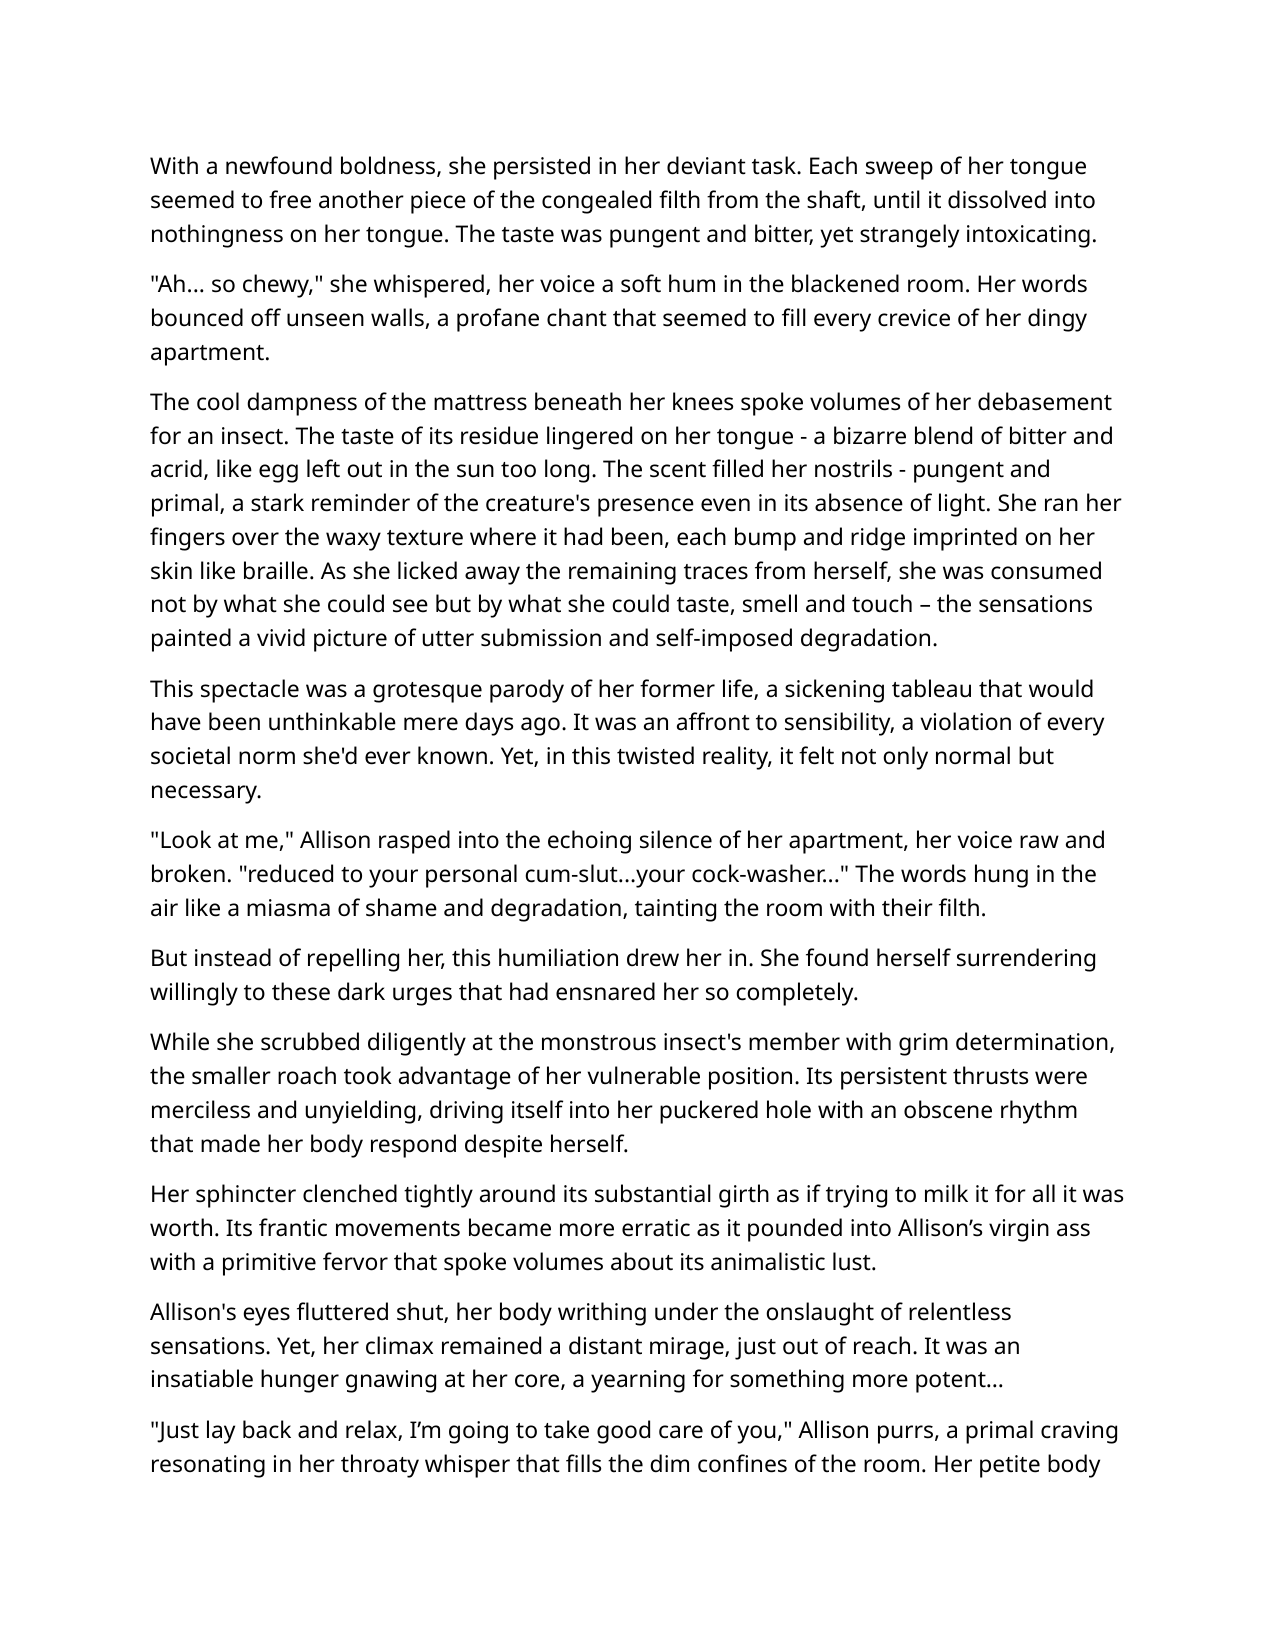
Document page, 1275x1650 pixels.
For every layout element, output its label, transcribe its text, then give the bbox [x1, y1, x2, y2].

text "Ah... so chewy," she whispered, her voice a soft hum in the blackened room. Her words bounced off unseen walls, a profane chant that seemed to fill every crevice of her dingy apartment. [150, 268, 1125, 367]
text While she scrubbed diligently at the monstrous insect's member with grim determination, the smaller roach took advantage of her vulnerable position. Its persistent thrusts were merciless and unyielding, driving itself into her puckered hole with an obscene rhythm that made her body respond despite herself. [150, 1026, 1125, 1159]
text With a newfound boldness, she persisted in her deviant task. Each sweep of her tongue seemed to free another piece of the congealed filth from the shaft, until it dissolved into nothingness on her tongue. The taste was pungent and bitter, yet strangely intoxicating. [150, 150, 1125, 249]
text Allison's eyes fluttered shut, her body writhing under the onslaught of relentless sensations. Yet, her climax remained a distant mirage, just out of reach. It was an insatiable hunger gnawing at her core, a yearning for something more potent… [150, 1296, 1125, 1394]
text Her sphincter clenched tightly around its substantial girth as if trying to milk it for all it was worth. Its frantic movements became more erratic as it pounded into Allison’s virgin ass with a primitive fervor that spoke volumes about its animalistic lust. [150, 1178, 1125, 1277]
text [150, 1414, 1125, 1479]
text But instead of repelling her, this humiliation drew her in. She found herself surrendering willingly to these dark urges that had ensnared her so completely. [150, 942, 1125, 1007]
text "Look at me," Allison rasped into the echoing silence of her apartment, her voice raw and broken. "reduced to your personal cum-slut...your cock-washer..." The words hung in the air like a miasma of shame and degradation, tainting the room with their filth. [150, 824, 1125, 923]
text This spectacle was a grotesque parody of her former life, a sickening tableau that would have been unthinkable mere days ago. It was an affront to sensibility, a violation of every societal norm she'd ever known. Yet, in this twisted reality, it felt not only normal but necessary. [150, 672, 1125, 805]
text The cool dampness of the mattress beneath her knees spoke volumes of her debasement for an insect. The taste of its residue lingered on her tongue - a bizarre blend of bitter and acrid, like egg left out in the sun too long. The scent filled her nostrils - pungent and primal, a stark reminder of the creature's presence even in its absence of light. She ran her fingers over the waxy texture where it had been, each bump and ridge imprinted on her skin like braille. As she licked away the remaining traces from herself, she was consumed not by what she could see but by what she could taste, smell and touch – the sensations painted a vivid picture of utter submission and self-imposed degradation. [150, 386, 1125, 653]
